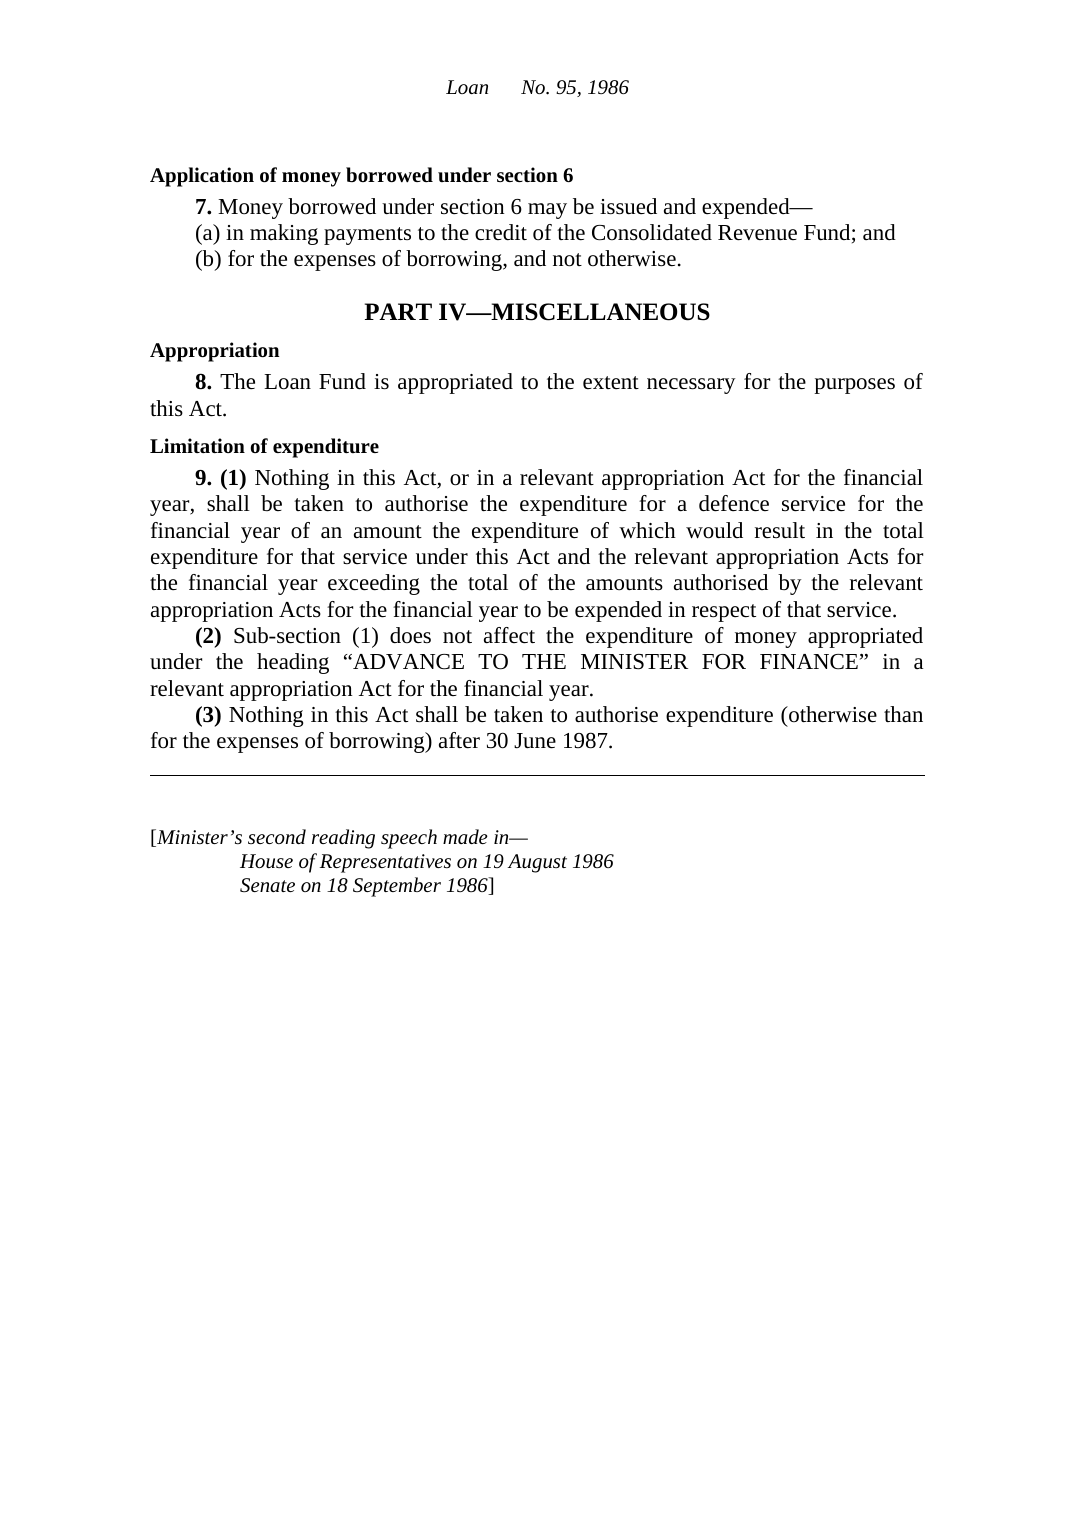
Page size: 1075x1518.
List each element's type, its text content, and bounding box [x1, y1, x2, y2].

text [Minister’s second reading speech made in— [150, 825, 925, 849]
text House of Representatives on 19 August 1986 [240, 849, 925, 873]
text 9. (1) Nothing in this Act, or in a relevant appropriation Act for the financial year, shall be taken to authorise the expenditure for a defence service for the financial year of an amount the expenditure of which would result in the total expenditure for that service under this Act and the relevant appropriation Acts for the financial year exceeding the total of the amounts authorised by the relevant appropriation Acts for the financial year to be expended in respect of that service. [150, 464, 925, 622]
text Appropriation [150, 338, 925, 362]
text (b) for the expenses of borrowing, and not otherwise. [195, 246, 925, 272]
text (2) Sub-section (1) does not affect the expenditure of money appropriated under the heading “ADVANCE TO THE MINISTER FOR FINANCE” in a relevant appropriation Act for the financial year. [150, 622, 925, 701]
text Limitation of expenditure [150, 434, 925, 458]
text Application of money borrowed under section 6 [150, 162, 925, 187]
text PART IV—MISCELLANEOUS [150, 297, 925, 326]
text 7. Money borrowed under section 6 may be issued and expended— [150, 193, 925, 219]
text 8. The Loan Fund is appropriated to the extent necessary for the purposes of this Act. [150, 368, 925, 421]
text (3) Nothing in this Act shall be taken to authorise expenditure (otherwise than for the expenses of borrowing) after 30 June 1987. [150, 701, 925, 754]
text Senate on 18 September 1986] [240, 873, 925, 897]
text (a) in making payments to the credit of the Consolidated Revenue Fund; and [195, 219, 925, 246]
